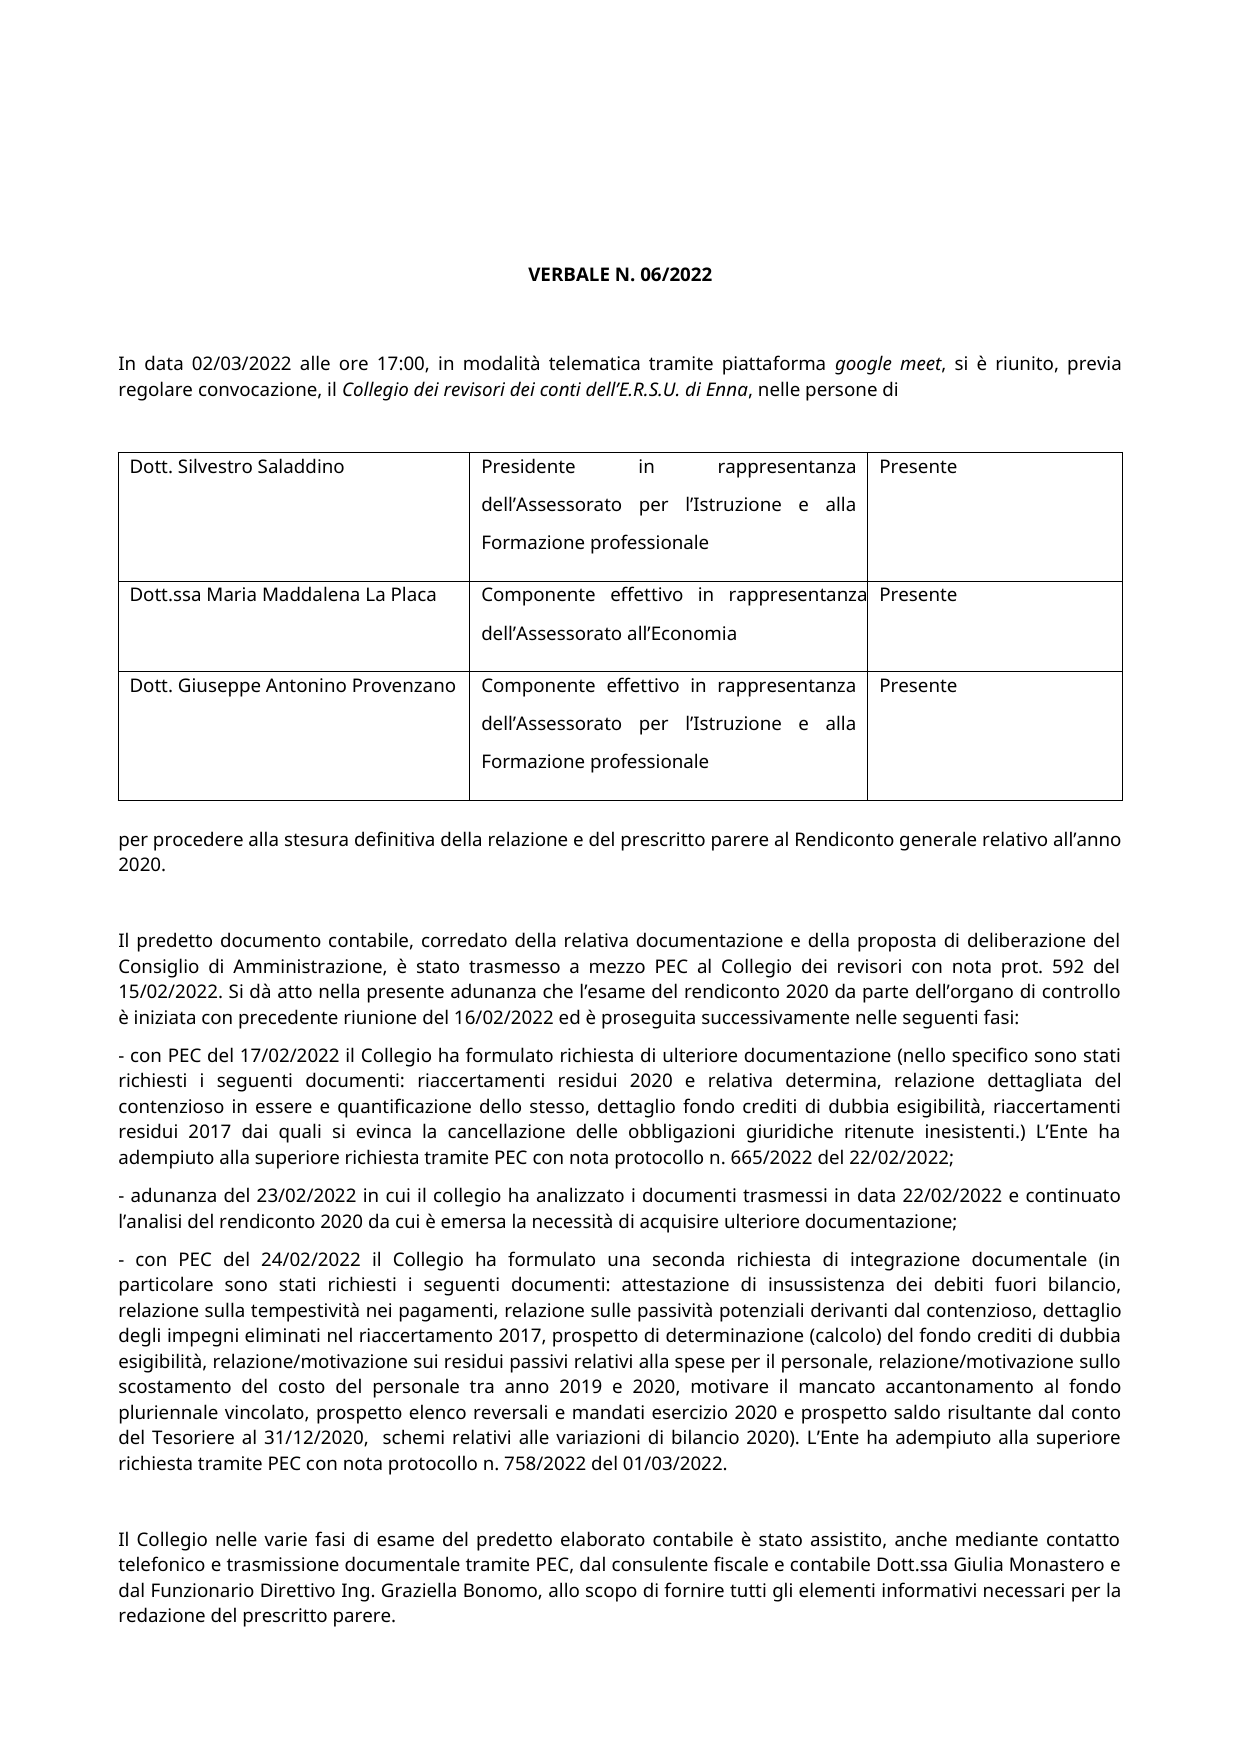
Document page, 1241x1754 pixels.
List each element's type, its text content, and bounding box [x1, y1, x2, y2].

text per procedere alla stesura definitiva della relazione e del prescritto parere al Rendiconto generale relativo all’anno 2020. [118, 826, 1122, 877]
table_cell Componente effettivo in rappresentanza dell’Assessorato all’Economia [470, 582, 867, 671]
table_cell Presente [868, 672, 1122, 799]
text - con PEC del 24/02/2022 il Collegio ha formulato una seconda richiesta di integrazione documentale (in particolare sono stati richiesti i seguenti documenti: attestazione di insussistenza dei debiti fuori bilancio, relazione sulla tempestività nei pagamenti, relazione sulle passività potenziali derivanti dal contenzioso, dettaglio degli impegni eliminati nel riaccertamento 2017, prospetto di determinazione (calcolo) del fondo crediti di dubbia esigibilità, relazione/motivazione sui residui passivi relativi alla spese per il personale, relazione/motivazione sullo scostamento del costo del personale tra anno 2019 e 2020, motivare il mancato accantonamento al fondo pluriennale vincolato, prospetto elenco reversali e mandati esercizio 2020 e prospetto saldo risultante dal conto del Tesoriere al 31/12/2020, schemi relativi alle variazioni di bilancio 2020). L’Ente ha adempiuto alla superiore richiesta tramite PEC con nota protocollo n. 758/2022 del 01/03/2022. [118, 1246, 1122, 1476]
text In data 02/03/2022 alle ore 17:00, in modalità telematica tramite piattaforma google meet, si è riunito, previa regolare convocazione, il Collegio dei revisori dei conti dell’E.R.S.U. di Enna, nelle persone di [118, 350, 1122, 401]
table_header Dott. Silvestro Saladdino [119, 453, 469, 581]
text Il Collegio nelle varie fasi di esame del predetto elaborato contabile è stato assistito, anche mediante contatto telefonico e trasmissione documentale tramite PEC, dal consulente fiscale e contabile Dott.ssa Giulia Monastero e dal Funzionario Direttivo Ing. Graziella Bonomo, allo scopo di fornire tutti gli elementi informativi necessari per la redazione del prescritto parere. [118, 1526, 1122, 1628]
text - adunanza del 23/02/2022 in cui il collegio ha analizzato i documenti trasmessi in data 22/02/2022 e continuato l’analisi del rendiconto 2020 da cui è emersa la necessità di acquisire ulteriore documentazione; [118, 1182, 1122, 1233]
table_cell Presente [868, 582, 1122, 671]
table_cell Dott. Giuseppe Antonino Provenzano [119, 672, 469, 799]
table_header Presente [868, 453, 1122, 581]
table_header Presidente in rappresentanza dell’Assessorato per l’Istruzione e alla Formazione professionale [470, 453, 867, 581]
text - con PEC del 17/02/2022 il Collegio ha formulato richiesta di ulteriore documentazione (nello specifico sono stati richiesti i seguenti documenti: riaccertamenti residui 2020 e relativa determina, relazione dettagliata del contenzioso in essere e quantificazione dello stesso, dettaglio fondo crediti di dubbia esigibilità, riaccertamenti residui 2017 dai quali si evinca la cancellazione delle obbligazioni giuridiche ritenute inesistenti.) L’Ente ha adempiuto alla superiore richiesta tramite PEC con nota protocollo n. 665/2022 del 22/02/2022; [118, 1042, 1122, 1170]
table_cell Dott.ssa Maria Maddalena La Placa [119, 582, 469, 671]
text Il predetto documento contabile, corredato della relativa documentazione e della proposta di deliberazione del Consiglio di Amministrazione, è stato trasmesso a mezzo PEC al Collegio dei revisori con nota prot. 592 del 15/02/2022. Si dà atto nella presente adunanza che l’esame del rendiconto 2020 da parte dell’organo di controllo è iniziata con precedente riunione del 16/02/2022 ed è proseguita successivamente nelle seguenti fasi: [118, 928, 1122, 1030]
table_cell Componente effettivo in rappresentanza dell’Assessorato per l’Istruzione e alla Formazione professionale [470, 672, 867, 799]
text VERBALE N. 06/2022 [118, 261, 1122, 287]
